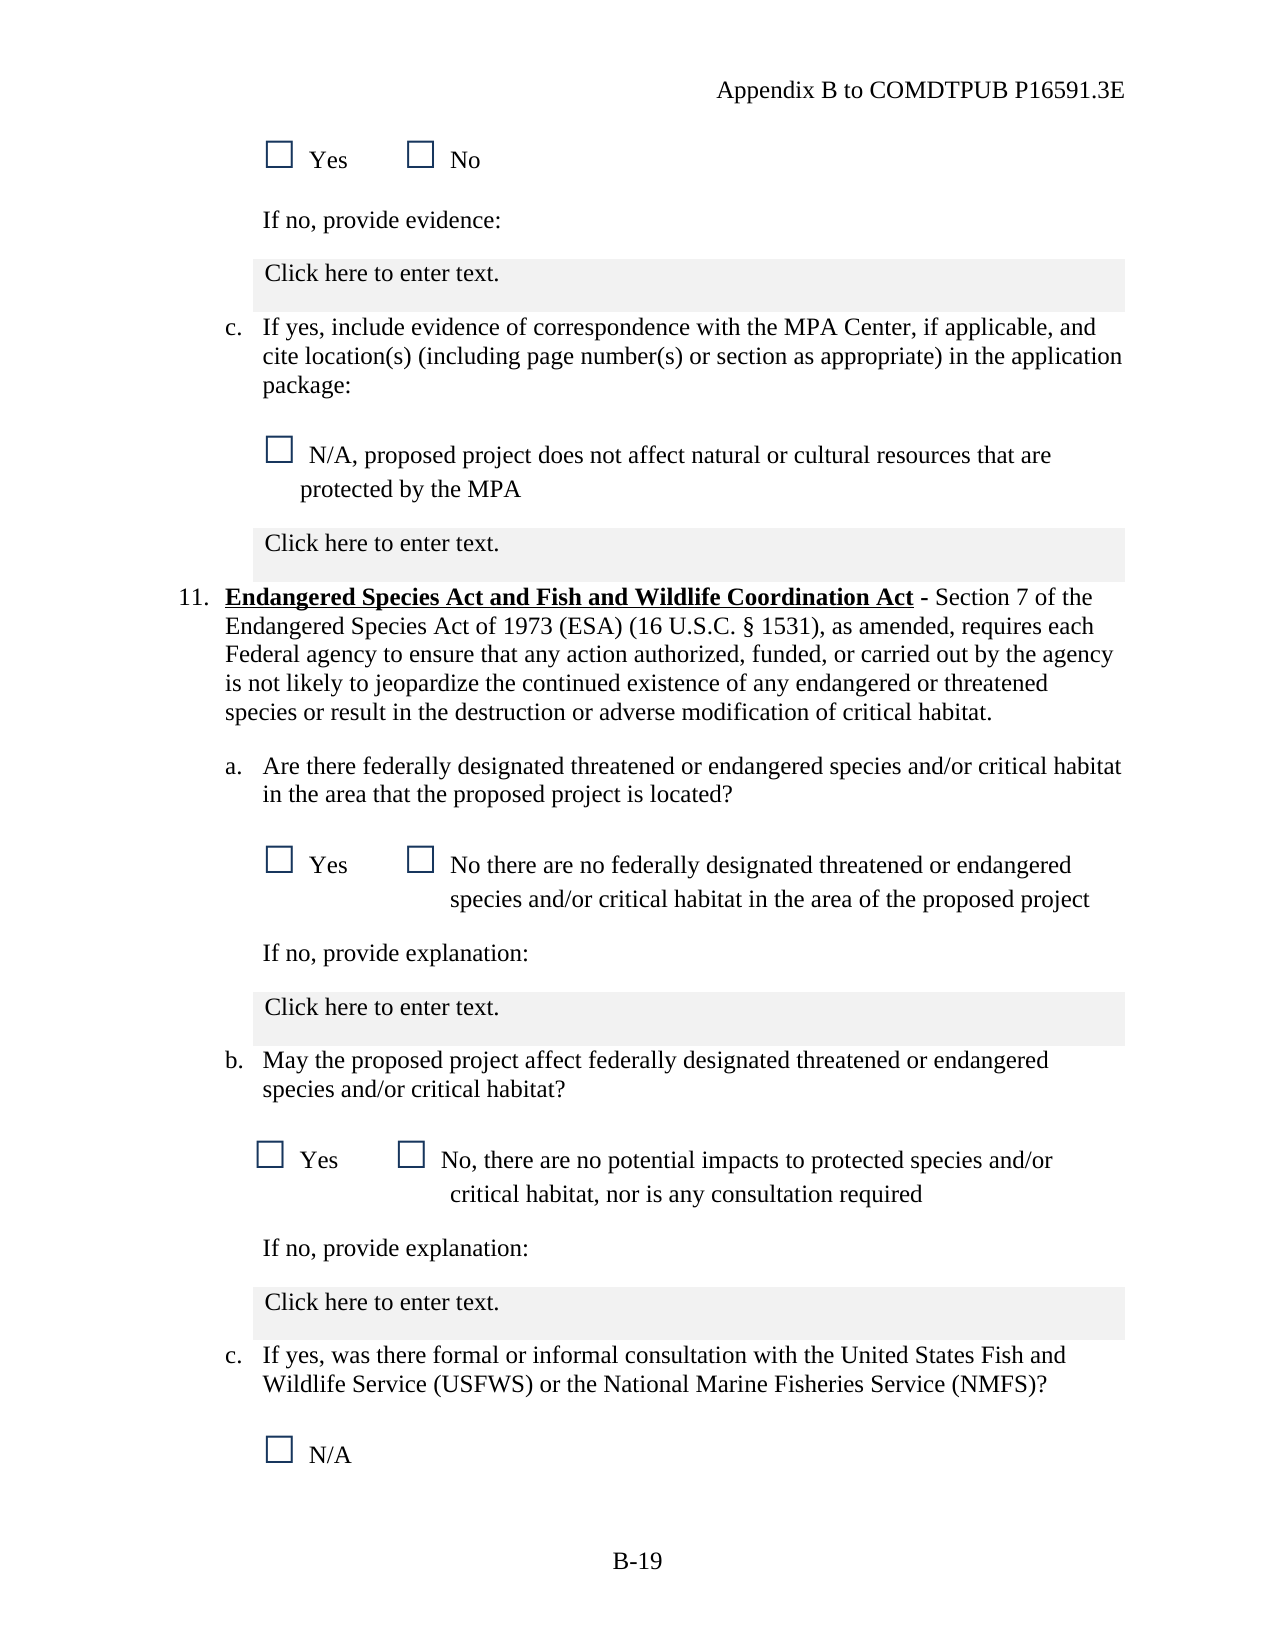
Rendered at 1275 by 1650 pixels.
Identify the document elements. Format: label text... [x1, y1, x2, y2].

table_header [253, 1287, 1125, 1340]
text If no, provide evidence: [187, 205, 1125, 233]
table_header [253, 528, 1125, 582]
list If no, provide explanation: [262, 1233, 1125, 1262]
table_header [253, 992, 1125, 1046]
list N/A, proposed project does not affect natural or cultural resources that are protected by the MPA [262, 423, 1125, 503]
text Yes No [262, 129, 1125, 180]
subtitle If yes, was there formal or informal consultation with the United States Fish and Wildlife Service (USFWS) or the National Marine Fisheries Service (NMFS)? [225, 1340, 1125, 1398]
text N/A [262, 1423, 1125, 1474]
list Yes No, there are no potential impacts to protected species and/or critical habitat, nor is any consultation required [253, 1128, 1125, 1208]
text If no, provide explanation: [187, 938, 1125, 967]
subtitle Endangered Species Act and Fish and Wildlife Coordination Act - Section 7 of the Endangered Species Act of 1973 (ESA) (16 U.S.C. § 1531), as amended, requires each Federal agency to ensure that any action authorized, funded, or carried out by the agency is not likely to jeopardize the continued existence of any endangered or threatened species or result in the destruction or adverse modification of critical habitat. [178, 582, 1125, 726]
subtitle If yes, include evidence of correspondence with the MPA Center, if applicable, and cite location(s) (including page number(s) or section as appropriate) in the application package: [225, 312, 1125, 398]
text Yes No there are no federally designated threatened or endangered species and/or critical habitat in the area of the proposed project [262, 833, 1125, 913]
subtitle Are there federally designated threatened or endangered species and/or critical habitat in the area that the proposed project is located? [225, 751, 1125, 808]
table_header [253, 259, 1125, 312]
subtitle May the proposed project affect federally designated threatened or endangered species and/or critical habitat? [225, 1046, 1125, 1103]
